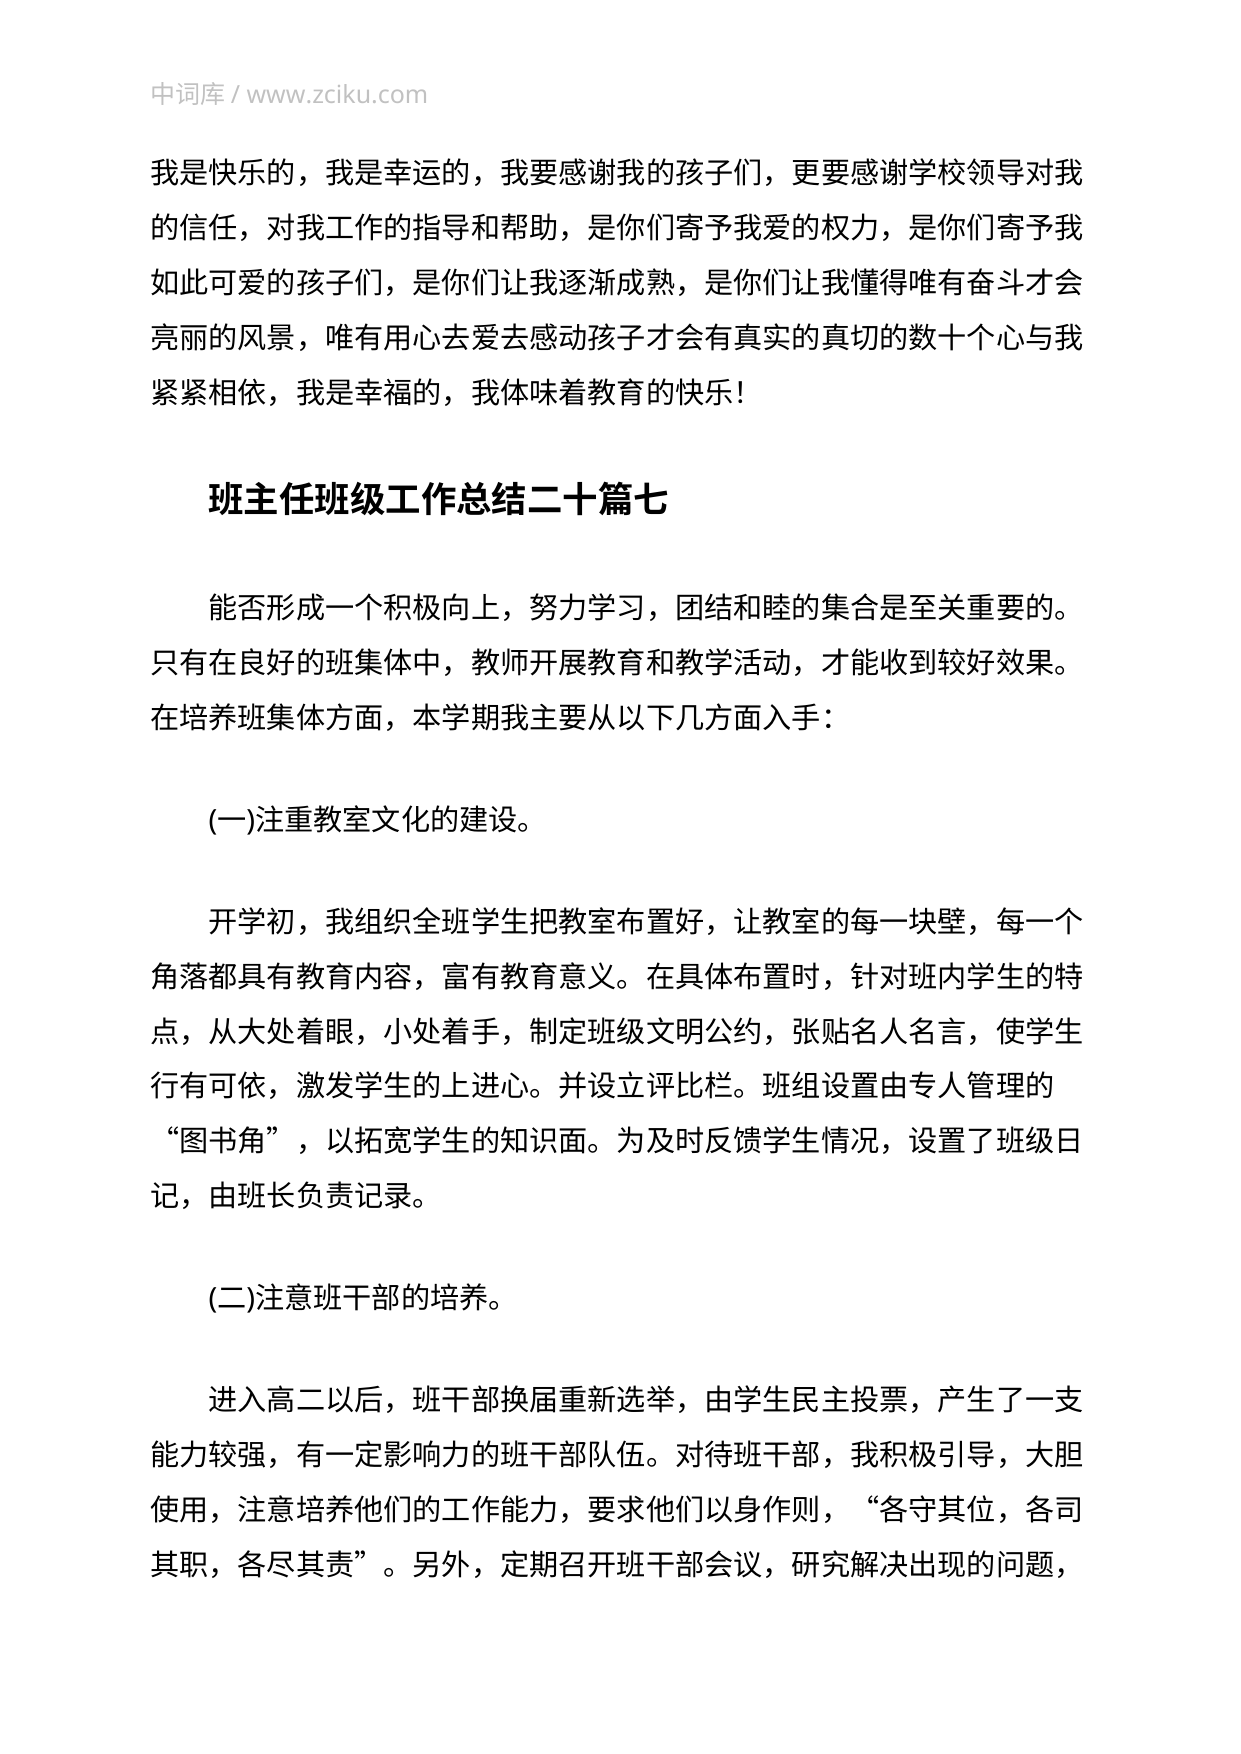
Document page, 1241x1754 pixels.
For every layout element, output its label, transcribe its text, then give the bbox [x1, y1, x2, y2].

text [150, 150, 1090, 412]
text (二)注意班干部的培养。 [150, 1274, 1090, 1317]
text 班主任班级工作总结二十篇七 [150, 471, 1090, 523]
text (一)注重教室文化的建设。 [150, 796, 1090, 839]
text 开学初，我组织全班学生把教室布置好，让教室的每一块壁，每一个角落都具有教育内容，富有教育意义。在具体布置时，针对班内学生的特点，从大处着眼，小处着手，制定班级文明公约，张贴名人名言，使学生行有可依，激发学生的上进心。并设立评比栏。班组设置由专人管理的“图书角”，以拓宽学生的知识面。为及时反馈学生情况，设置了班级日记，由班长负责记录。 [150, 898, 1090, 1215]
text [150, 1377, 1090, 1583]
text 能否形成一个积极向上，努力学习，团结和睦的集合是至关重要的。只有在良好的班集体中，教师开展教育和教学活动，才能收到较好效果。在培养班集体方面，本学期我主要从以下几方面入手： [150, 585, 1090, 737]
